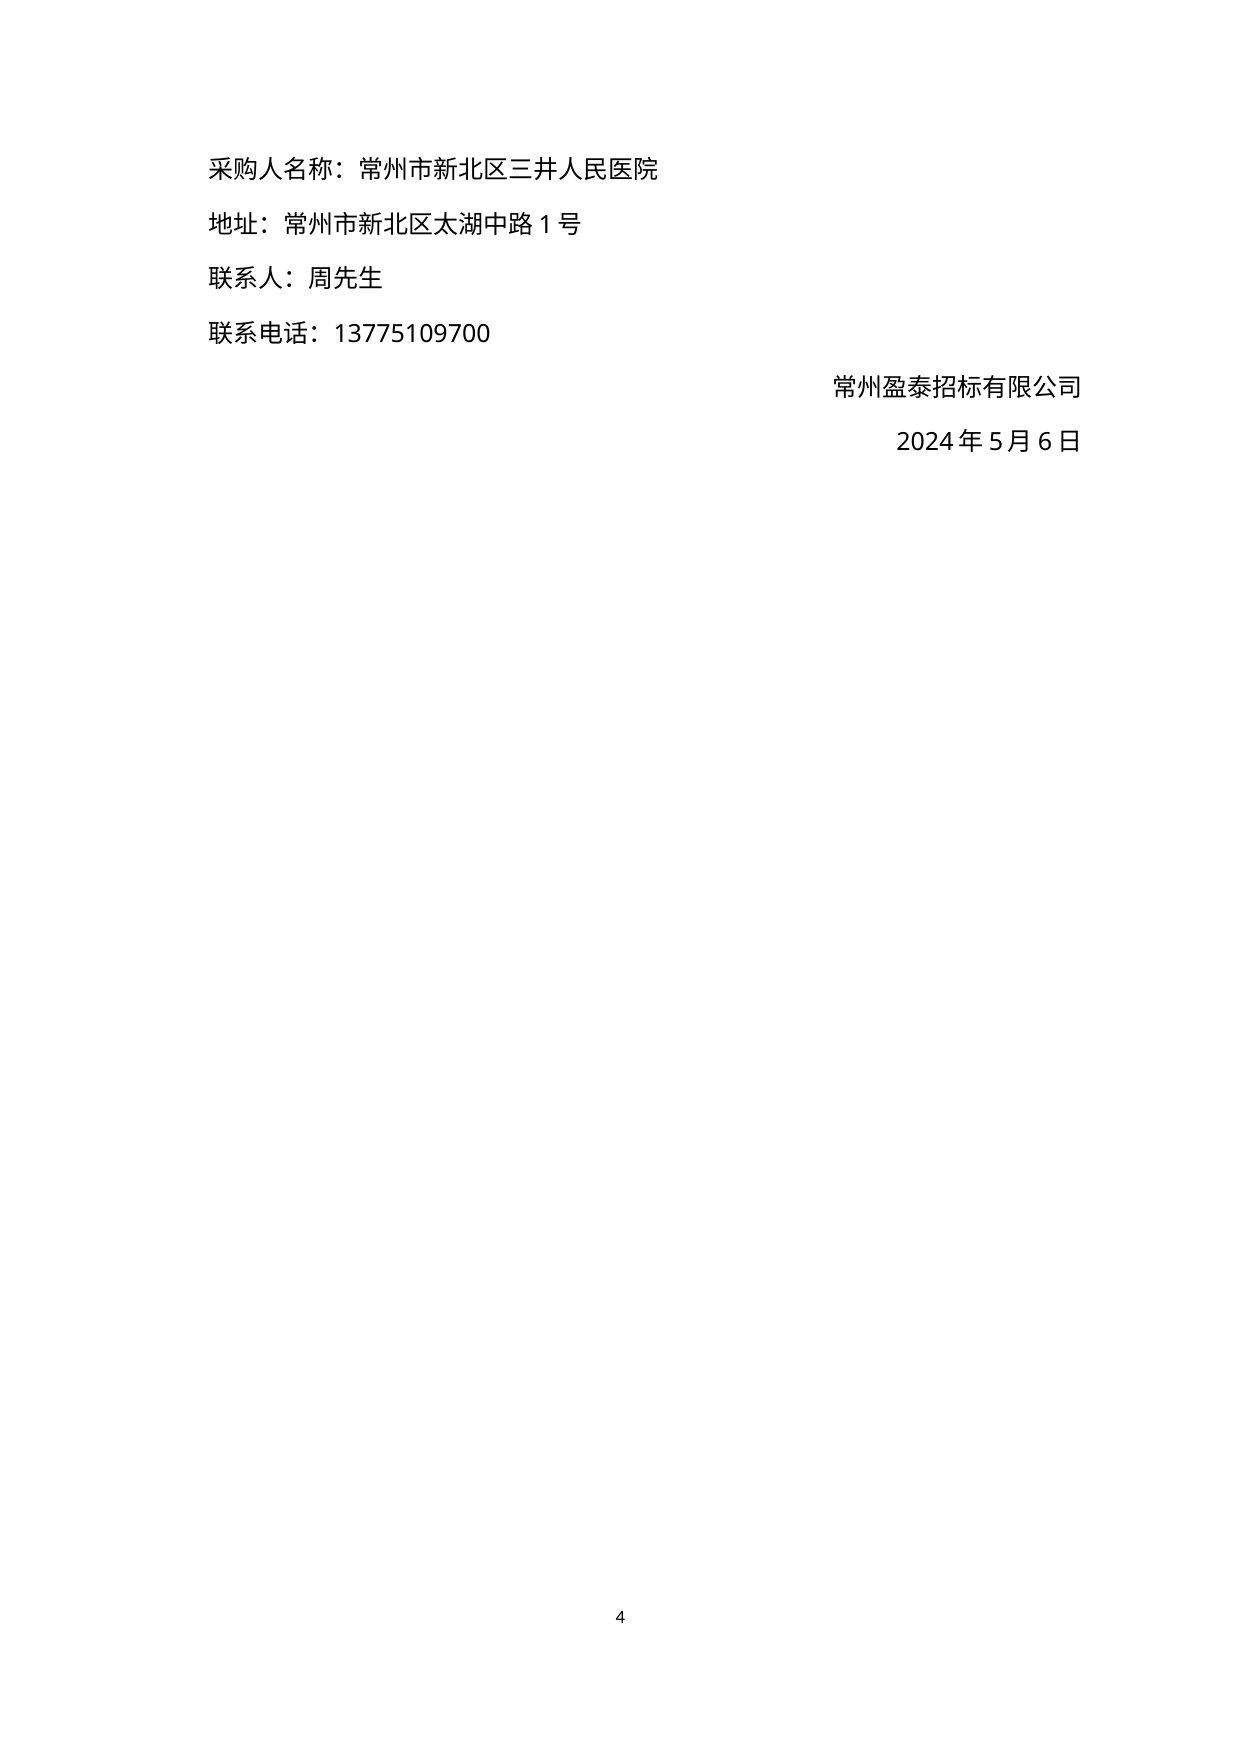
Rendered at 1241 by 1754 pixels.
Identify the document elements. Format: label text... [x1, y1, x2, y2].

text 2024年5月6日 [158, 422, 1082, 458]
text 联系人：周先生 [158, 259, 1082, 295]
text 采购人名称：常州市新北区三井人民医院 [158, 150, 1082, 186]
text 地址：常州市新北区太湖中路1号 [158, 204, 1082, 241]
text 联系电话：13775109700 [158, 313, 1082, 349]
text 常州盈泰招标有限公司 [158, 367, 1082, 404]
